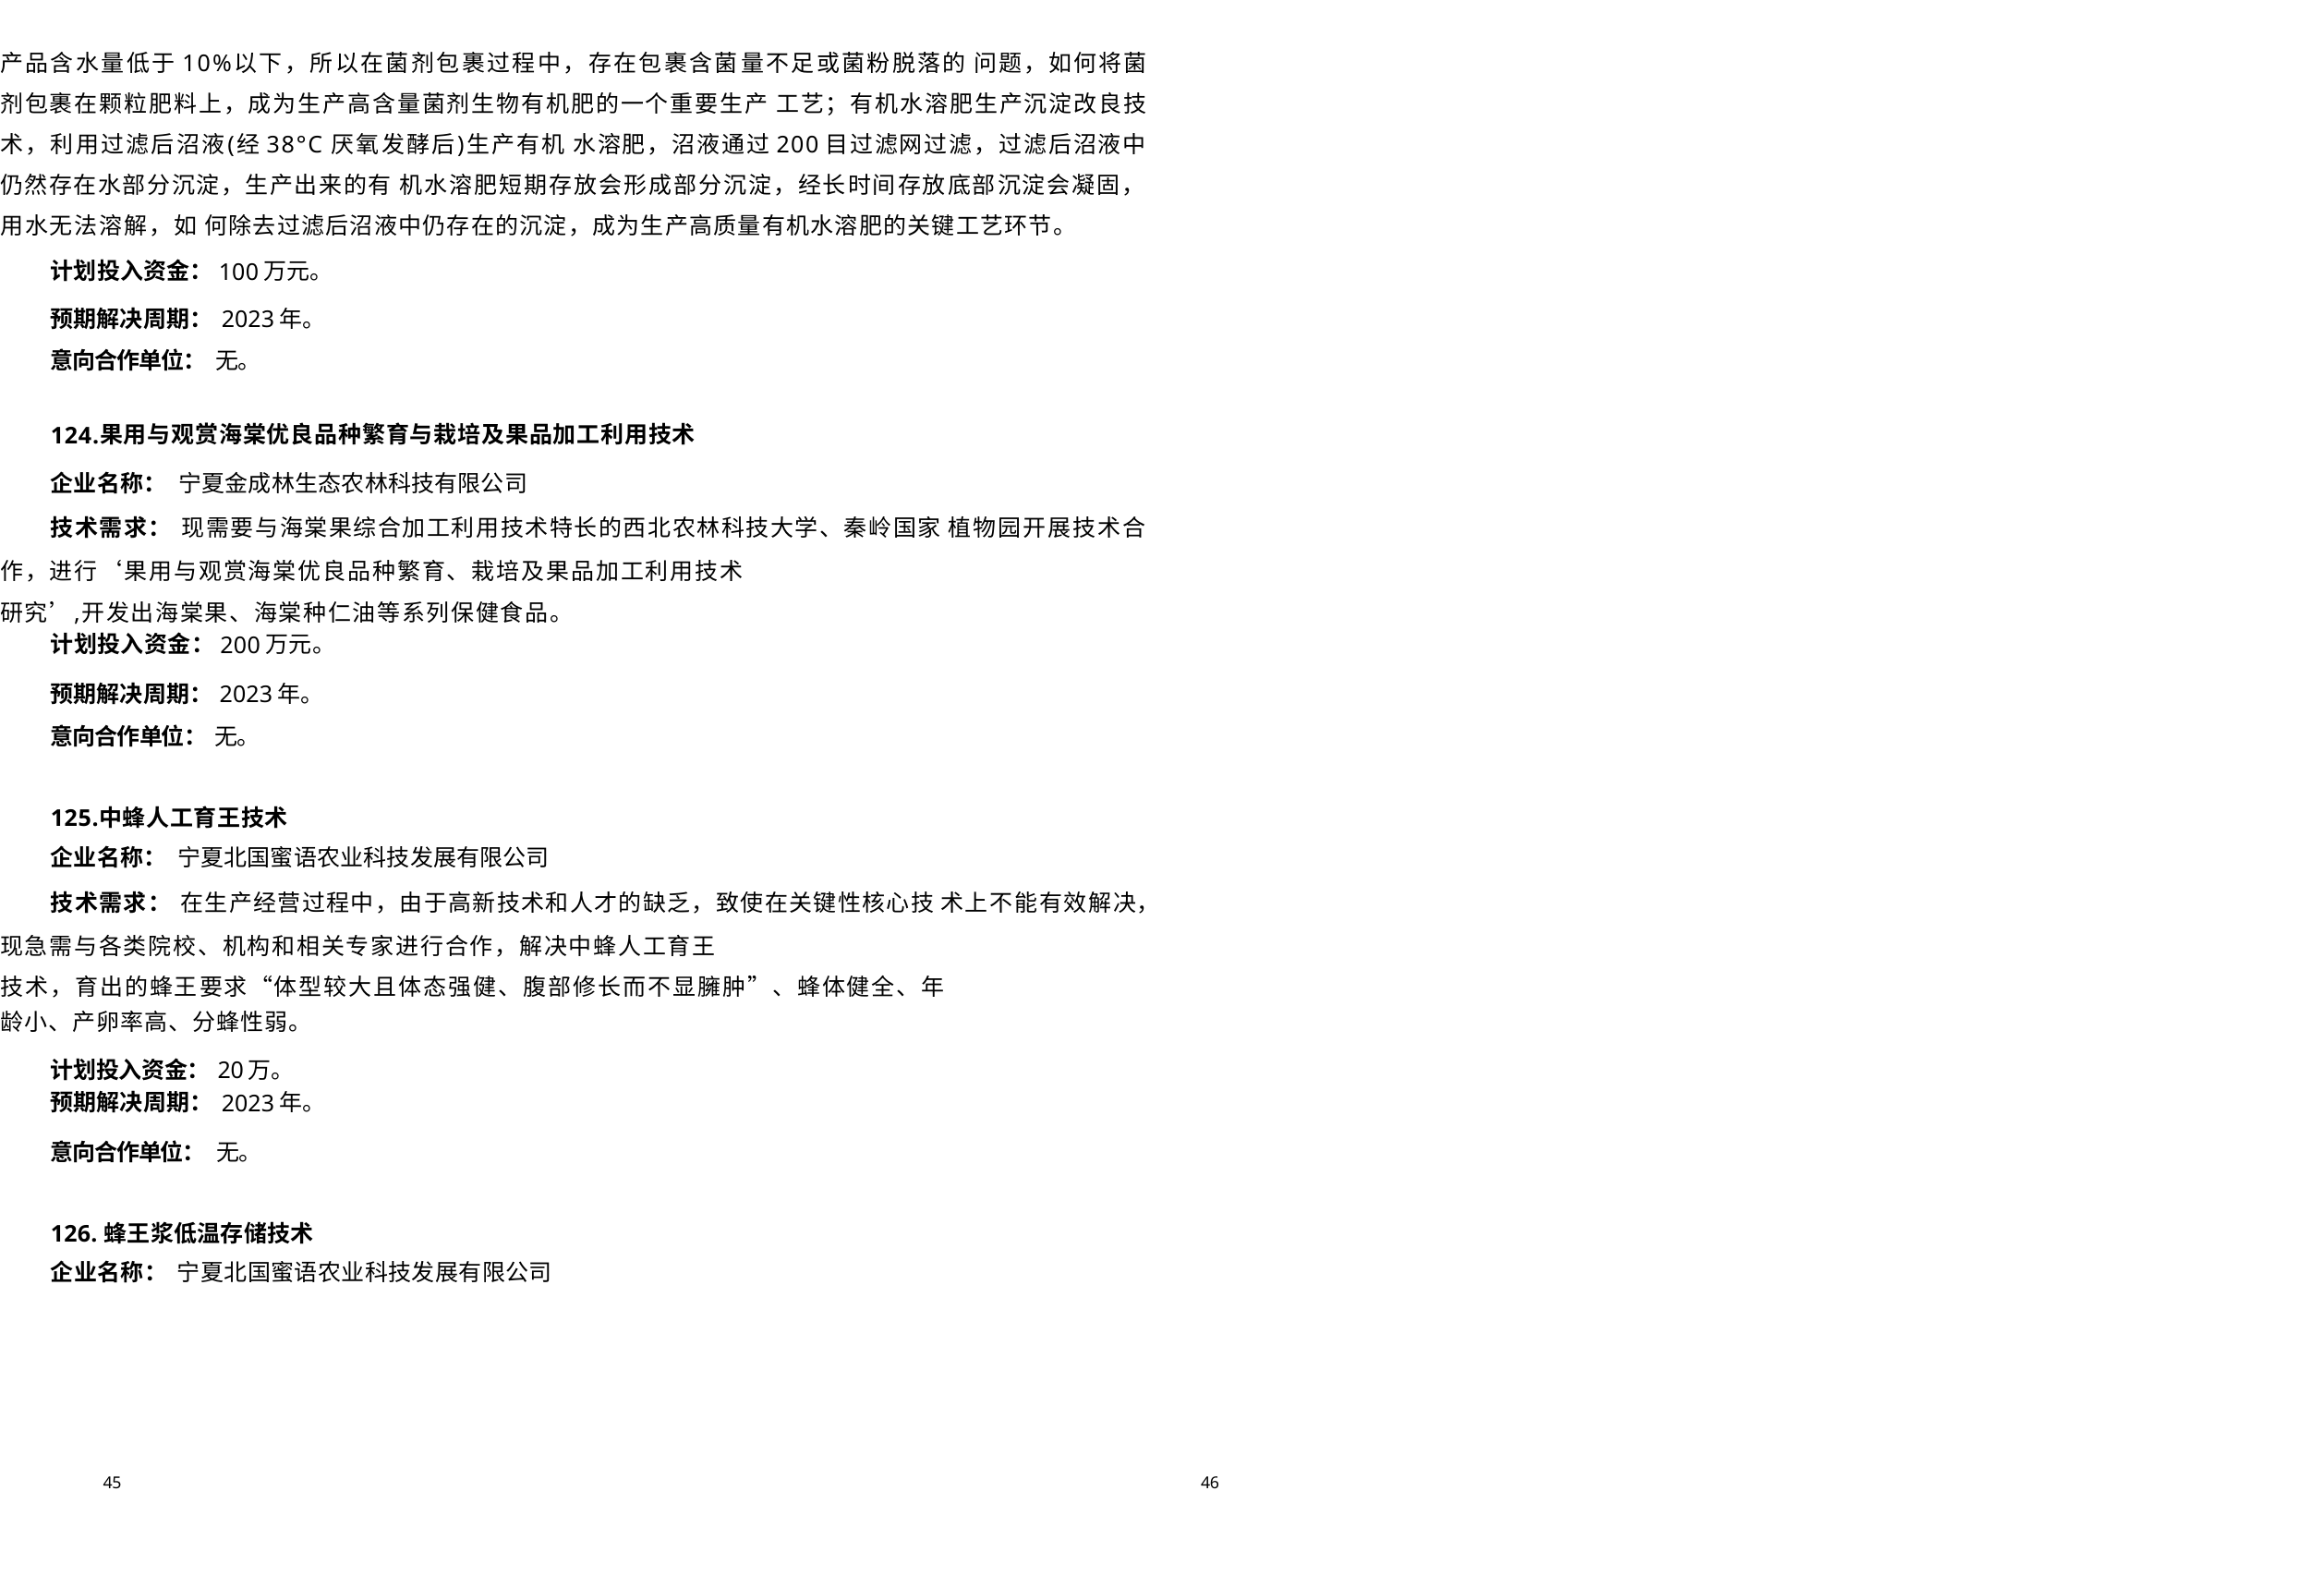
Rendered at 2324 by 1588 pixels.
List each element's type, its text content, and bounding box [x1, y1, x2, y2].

text 计划投入资金： 100万元。 [50, 264, 1257, 303]
text 预期解决周期： 2023年。 [50, 677, 1257, 709]
text 意向合作单位： 无。 [50, 1135, 1257, 1167]
text 技术，育出的蜂王要求“体型较大且体态强健、腹部修长而不显臃肿”、蜂体健全、年 [0, 972, 1257, 1001]
text 124.果用与观赏海棠优良品种繁育与栽培及果品加工利用技术 [50, 428, 1257, 467]
text 预期解决周期： 2023年。 [50, 303, 1257, 333]
text 125.中蜂人工育王技术 [50, 802, 1257, 832]
text 技术需求： 现需要与海棠果综合加工利用技术特长的西北农林科技大学、秦岭国家 植物园开展技术合作，进行‘果用与观赏海棠优良品种繁育、栽培及果品加工利用技术 [0, 509, 1146, 587]
text 企业名称： 宁夏北国蜜语农业科技发展有限公司 [50, 842, 1257, 872]
text 技术需求： 在生产经营过程中，由于高新技术和人才的缺乏，致使在关键性核心技 术上不能有效解决，现急需与各类院校、机构和相关专家进行合作，解决中蜂人工育王 [0, 884, 1145, 962]
text 研究’,开发出海棠果、海棠种仁油等系列保健食品。 [0, 597, 1257, 627]
text 计划投入资金： 200万元。 [50, 638, 1257, 677]
text 企业名称： 宁夏北国蜜语农业科技发展有限公司 [50, 1259, 1257, 1286]
text 计划投入资金： 20万。 [50, 1053, 1257, 1085]
text 企业名称： 宁夏金成林生态农林科技有限公司 [50, 467, 1257, 498]
text 意向合作单位： 无。 [50, 344, 1257, 375]
text 126. 蜂王浆低温存储技术 [50, 1218, 1257, 1248]
text 龄小、产卵率高、分蜂性弱。 [0, 1015, 1257, 1053]
text 预期解决周期： 2023年。 [50, 1096, 1257, 1135]
text 意向合作单位： 无。 [50, 720, 1257, 751]
text 产品含水量低于10%以下，所以在菌剂包裹过程中，存在包裹含菌量不足或菌粉脱落的 问题，如何将菌剂包裹在颗粒肥料上，成为生产高含量菌剂生物有机肥的一个重要生产 工艺；有机水溶肥生产沉淀改良技术，利用过滤后沼液(经38°C 厌氧发酵后)生产有机 水溶肥，沼液通过200目过滤网过滤，过滤后沼液中仍然存在水部分沉淀，生产出来的有 机水溶肥短期存放会形成部分沉淀，经长时间存放底部沉淀会凝固，用水无法溶解，如 何除去过滤后沼液中仍存在的沉淀，成为生产高质量有机水溶肥的关键工艺环节。 [0, 45, 1147, 241]
